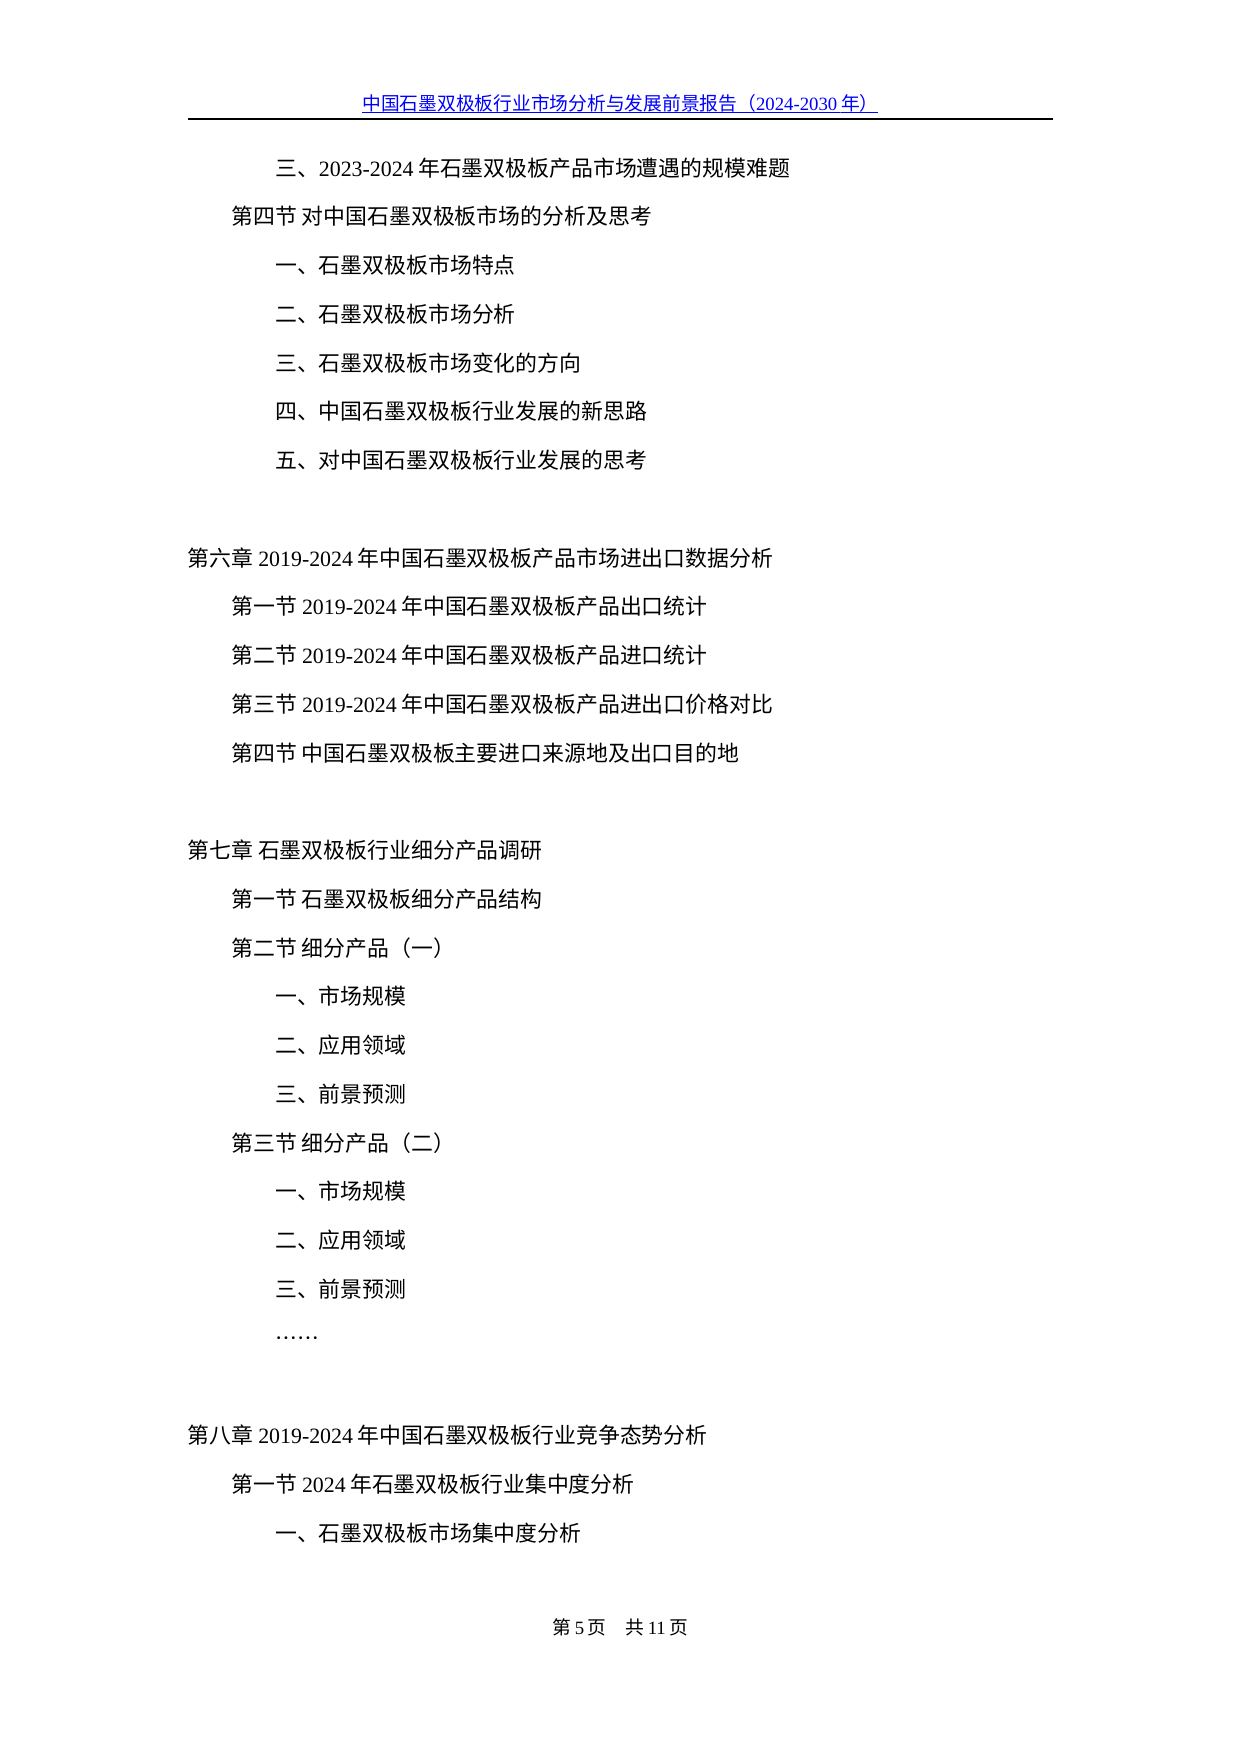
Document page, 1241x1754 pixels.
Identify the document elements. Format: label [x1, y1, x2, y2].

text [187, 150, 1053, 1548]
